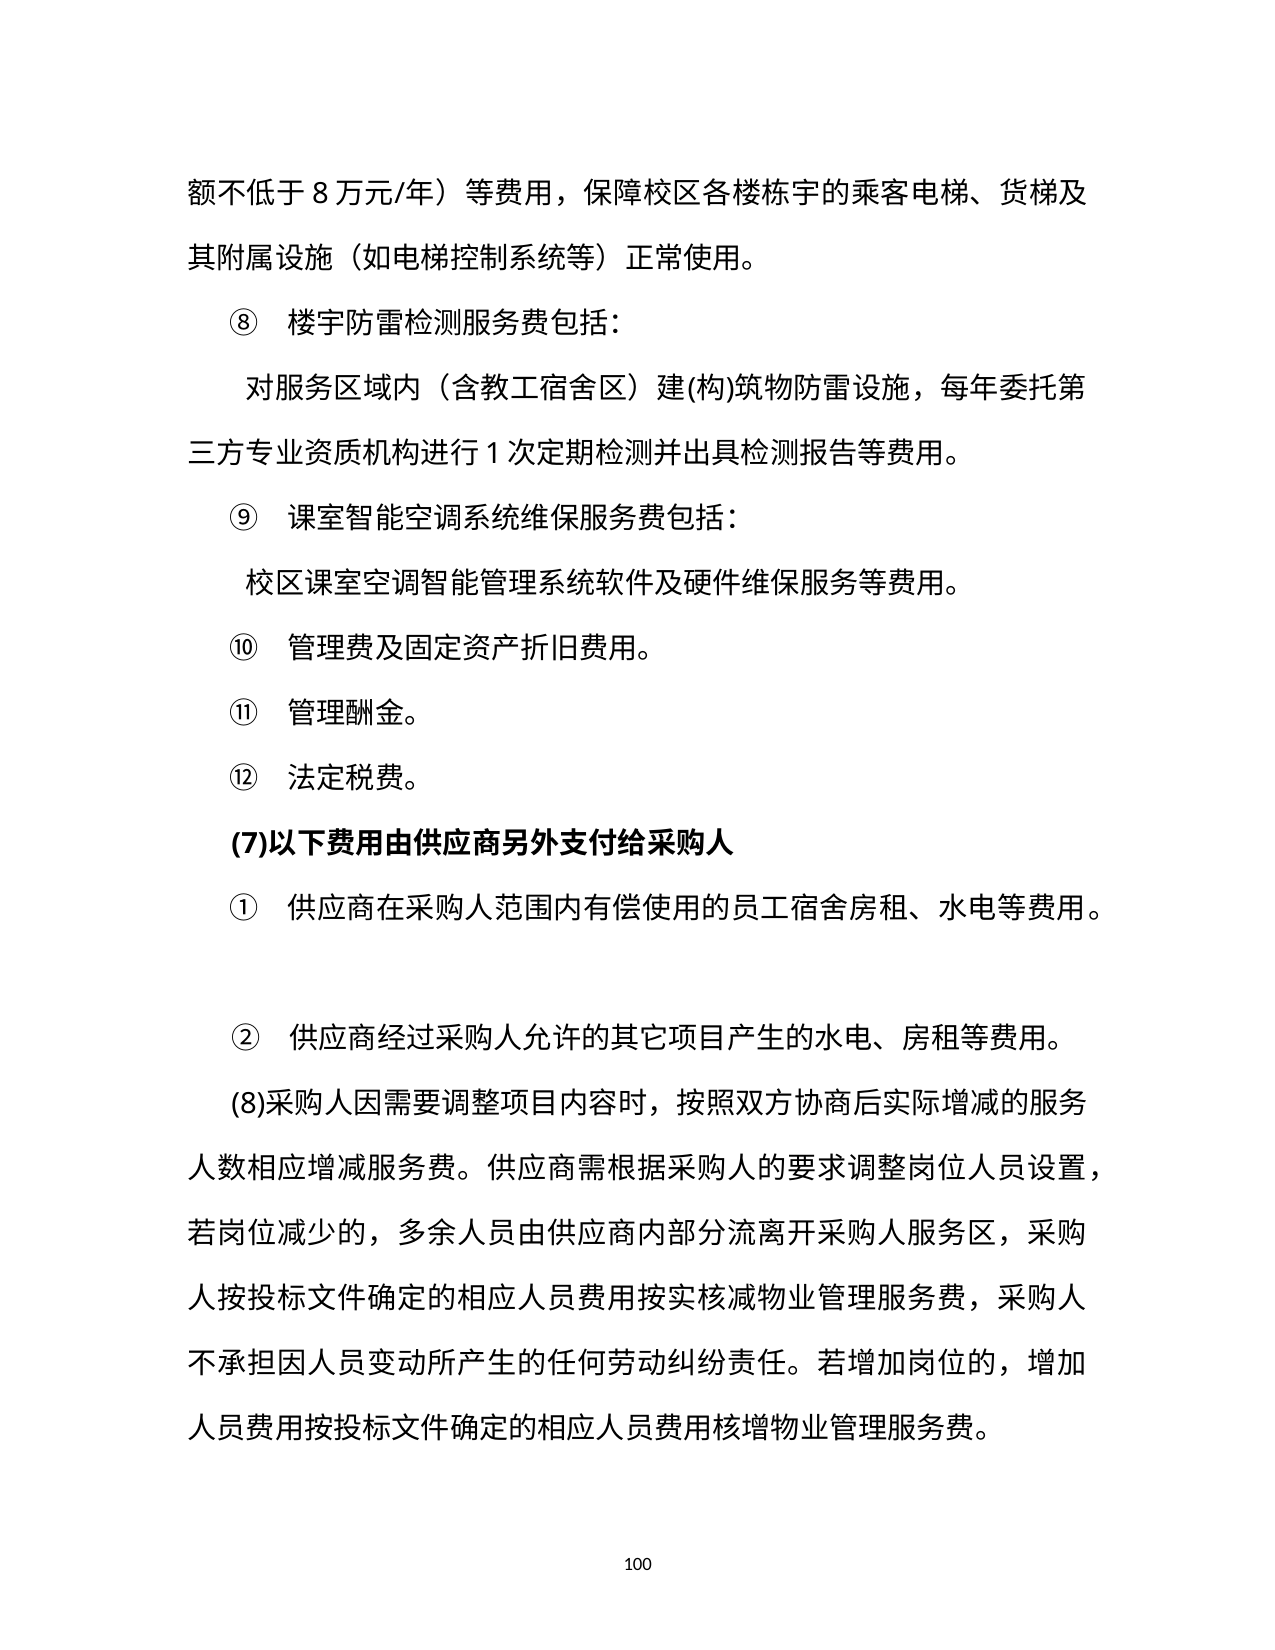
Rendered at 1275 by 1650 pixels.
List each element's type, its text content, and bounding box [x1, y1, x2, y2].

text 校区课室空调智能管理系统软件及硬件维保服务等费用。 [187, 549, 1088, 614]
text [187, 159, 1088, 289]
list 课室智能空调系统维保服务费包括： [187, 484, 1088, 549]
list 法定税费。 [187, 744, 1088, 809]
list 管理费及固定资产折旧费用。 [187, 614, 1088, 679]
text (7)以下费用由供应商另外支付给采购人 [187, 809, 1088, 874]
list 楼宇防雷检测服务费包括： [187, 289, 1088, 354]
list 供应商经过采购人允许的其它项目产生的水电、房租等费用。 [187, 1004, 1088, 1069]
text 对服务区域内（含教工宿舍区）建(构)筑物防雷设施，每年委托第三方专业资质机构进行1次定期检测并出具检测报告等费用。 [187, 354, 1088, 484]
list 管理酬金。 [187, 679, 1088, 744]
list 供应商在采购人范围内有偿使用的员工宿舍房租、水电等费用。 [187, 874, 1088, 1004]
text (8)采购人因需要调整项目内容时，按照双方协商后实际增减的服务人数相应增减服务费。供应商需根据采购人的要求调整岗位人员设置，若岗位减少的，多余人员由供应商内部分流离开采购人服务区，采购人按投标文件确定的相应人员费用按实核减物业管理服务费，采购人不承担因人员变动所产生的任何劳动纠纷责任。若增加岗位的，增加人员费用按投标文件确定的相应人员费用核增物业管理服务费。 [187, 1069, 1088, 1459]
